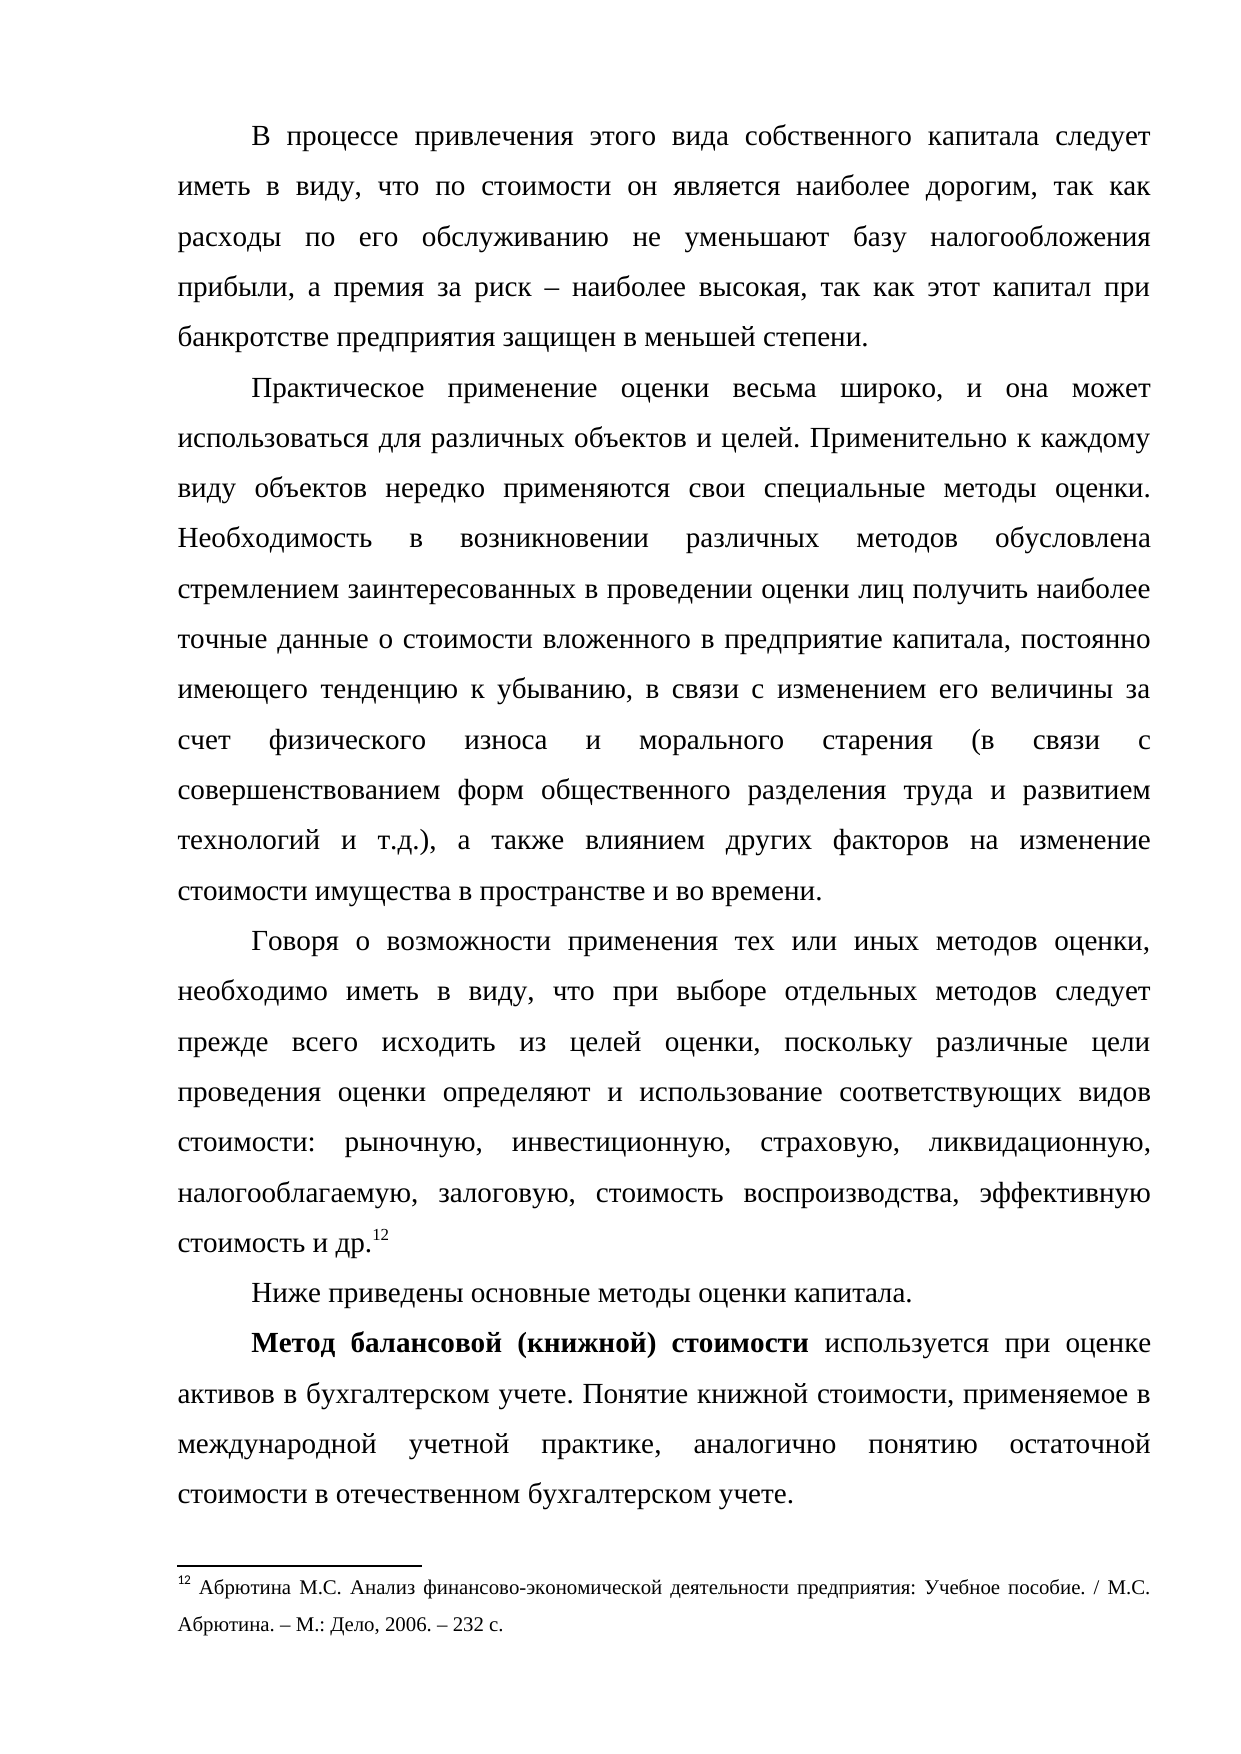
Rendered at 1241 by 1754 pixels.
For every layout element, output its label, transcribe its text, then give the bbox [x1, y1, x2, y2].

text Практическое применение оценки весьма широко, и она может использоваться для различных объектов и целей. Применительно к каждому виду объектов нередко применяются свои специальные методы оценки. Необходимость в возникновении различных методов обусловлена стремлением заинтересованных в проведении оценки лиц получить наиболее точные данные о стоимости вложенного в предприятие капитала, постоянно имеющего тенденцию к убыванию, в связи с изменением его величины за счет физического износа и морального старения (в связи с совершенствованием форм общественного разделения труда и развитием технологий и т.д.), а также влиянием других факторов на изменение стоимости имущества в пространстве и во времени. [177, 370, 1152, 906]
text Говоря о возможности применения тех или иных методов оценки, необходимо иметь в виду, что при выборе отдельных методов следует прежде всего исходить из целей оценки, поскольку различные цели проведения оценки определяют и использование соответствующих видов стоимости: рыночную, инвестиционную, страховую, ликвидационную, налогооблагаемую, залоговую, стоимость воспроизводства, эффективную стоимость и др. [177, 923, 1152, 1258]
text Ниже приведены основные методы оценки капитала. [177, 1275, 1152, 1309]
text В процессе привлечения этого вида собственного капитала следует иметь в виду, что по стоимости он является наиболее дорогим, так как расходы по его обслуживанию не уменьшают базу налогообложения прибыли, а премия за риск – наиболее высокая, так как этот капитал при банкротстве предприятия защищен в меньшей степени. [177, 118, 1152, 353]
text Метод балансовой (книжной) стоимости используется при оценке активов в бухгалтерском учете. Понятие книжной стоимости, применяемое в международной учетной практике, аналогично понятию остаточной стоимости в отечественном бухгалтерском учете. [177, 1326, 1152, 1510]
